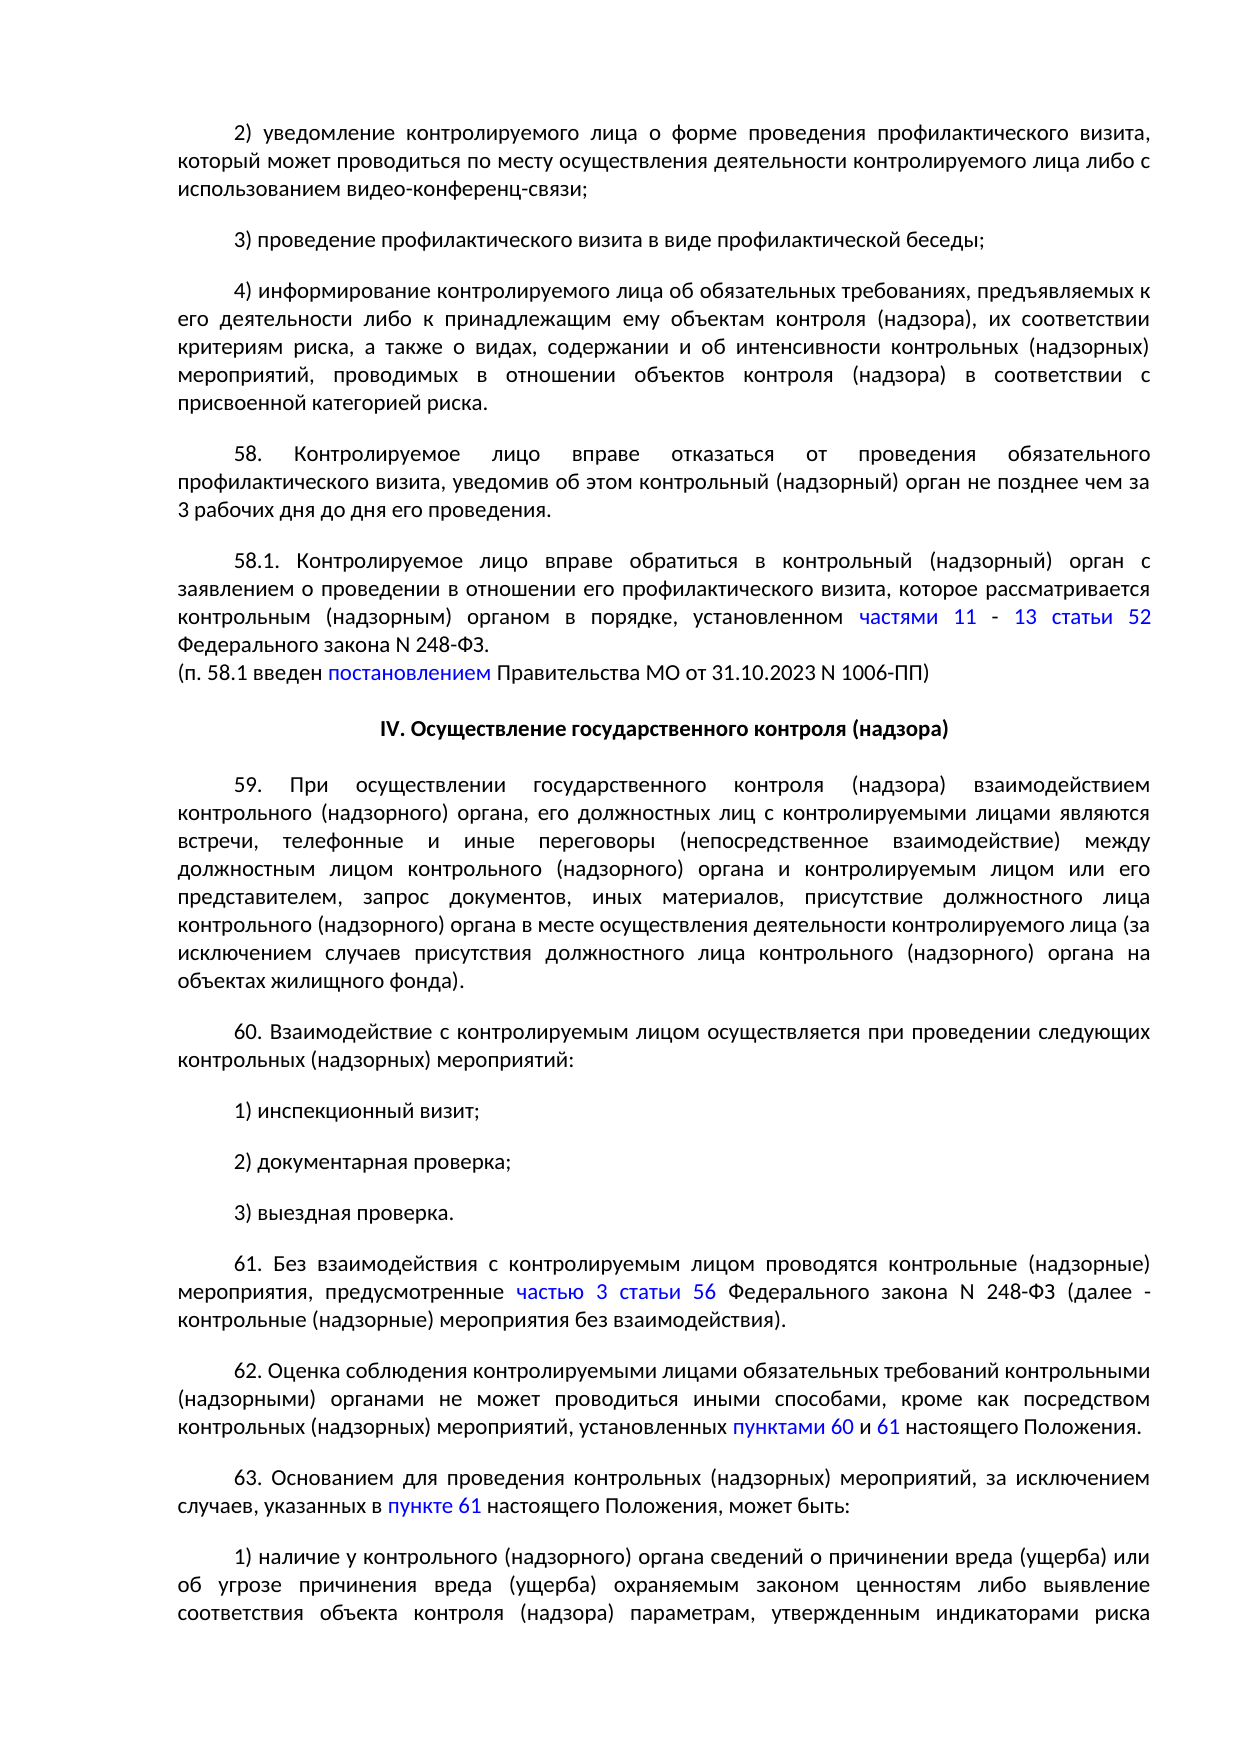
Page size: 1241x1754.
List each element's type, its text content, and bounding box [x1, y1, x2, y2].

text 58.1. Контролируемое лицо вправе обратиться в контрольный (надзорный) орган с заявлением о проведении в отношении его профилактического визита, которое рассматривается контрольным (надзорным) органом в порядке, установленном частями 11 - 13 статьи 52 Федерального закона N 248-ФЗ. [177, 546, 1152, 658]
text 58. Контролируемое лицо вправе отказаться от проведения обязательного профилактического визита, уведомив об этом контрольный (надзорный) орган не позднее чем за 3 рабочих дня до дня его проведения. [177, 439, 1152, 523]
title IV. Осуществление государственного контроля (надзора) [177, 714, 1152, 742]
text 60. Взаимодействие с контролируемым лицом осуществляется при проведении следующих контрольных (надзорных) мероприятий: [177, 1017, 1152, 1073]
text 1) инспекционный визит; [177, 1096, 1152, 1124]
text 4) информирование контролируемого лица об обязательных требованиях, предъявляемых к его деятельности либо к принадлежащим ему объектам контроля (надзора), их соответствии критериям риска, а также о видах, содержании и об интенсивности контрольных (надзорных) мероприятий, проводимых в отношении объектов контроля (надзора) в соответствии с присвоенной категорией риска. [177, 276, 1152, 416]
text 2) уведомление контролируемого лица о форме проведения профилактического визита, который может проводиться по месту осуществления деятельности контролируемого лица либо с использованием видео-конференц-связи; [177, 118, 1152, 202]
text 63. Основанием для проведения контрольных (надзорных) мероприятий, за исключением случаев, указанных в пункте 61 настоящего Положения, может быть: [177, 1463, 1152, 1519]
text (п. 58.1 введен постановлением Правительства МО от 31.10.2023 N 1006-ПП) [177, 658, 1152, 686]
text 59. При осуществлении государственного контроля (надзора) взаимодействием контрольного (надзорного) органа, его должностных лиц с контролируемыми лицами являются встречи, телефонные и иные переговоры (непосредственное взаимодействие) между должностным лицом контрольного (надзорного) органа и контролируемым лицом или его представителем, запрос документов, иных материалов, присутствие должностного лица контрольного (надзорного) органа в месте осуществления деятельности контролируемого лица (за исключением случаев присутствия должностного лица контрольного (надзорного) органа на объектах жилищного фонда). [177, 770, 1152, 994]
text 62. Оценка соблюдения контролируемыми лицами обязательных требований контрольными (надзорными) органами не может проводиться иными способами, кроме как посредством контрольных (надзорных) мероприятий, установленных пунктами 60 и 61 настоящего Положения. [177, 1356, 1152, 1440]
text 61. Без взаимодействия с контролируемым лицом проводятся контрольные (надзорные) мероприятия, предусмотренные частью 3 статьи 56 Федерального закона N 248-ФЗ (далее - контрольные (надзорные) мероприятия без взаимодействия). [177, 1249, 1152, 1333]
text 3) выездная проверка. [177, 1198, 1152, 1226]
text 2) документарная проверка; [177, 1147, 1152, 1175]
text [177, 1542, 1152, 1626]
text 3) проведение профилактического визита в виде профилактической беседы; [177, 225, 1152, 253]
